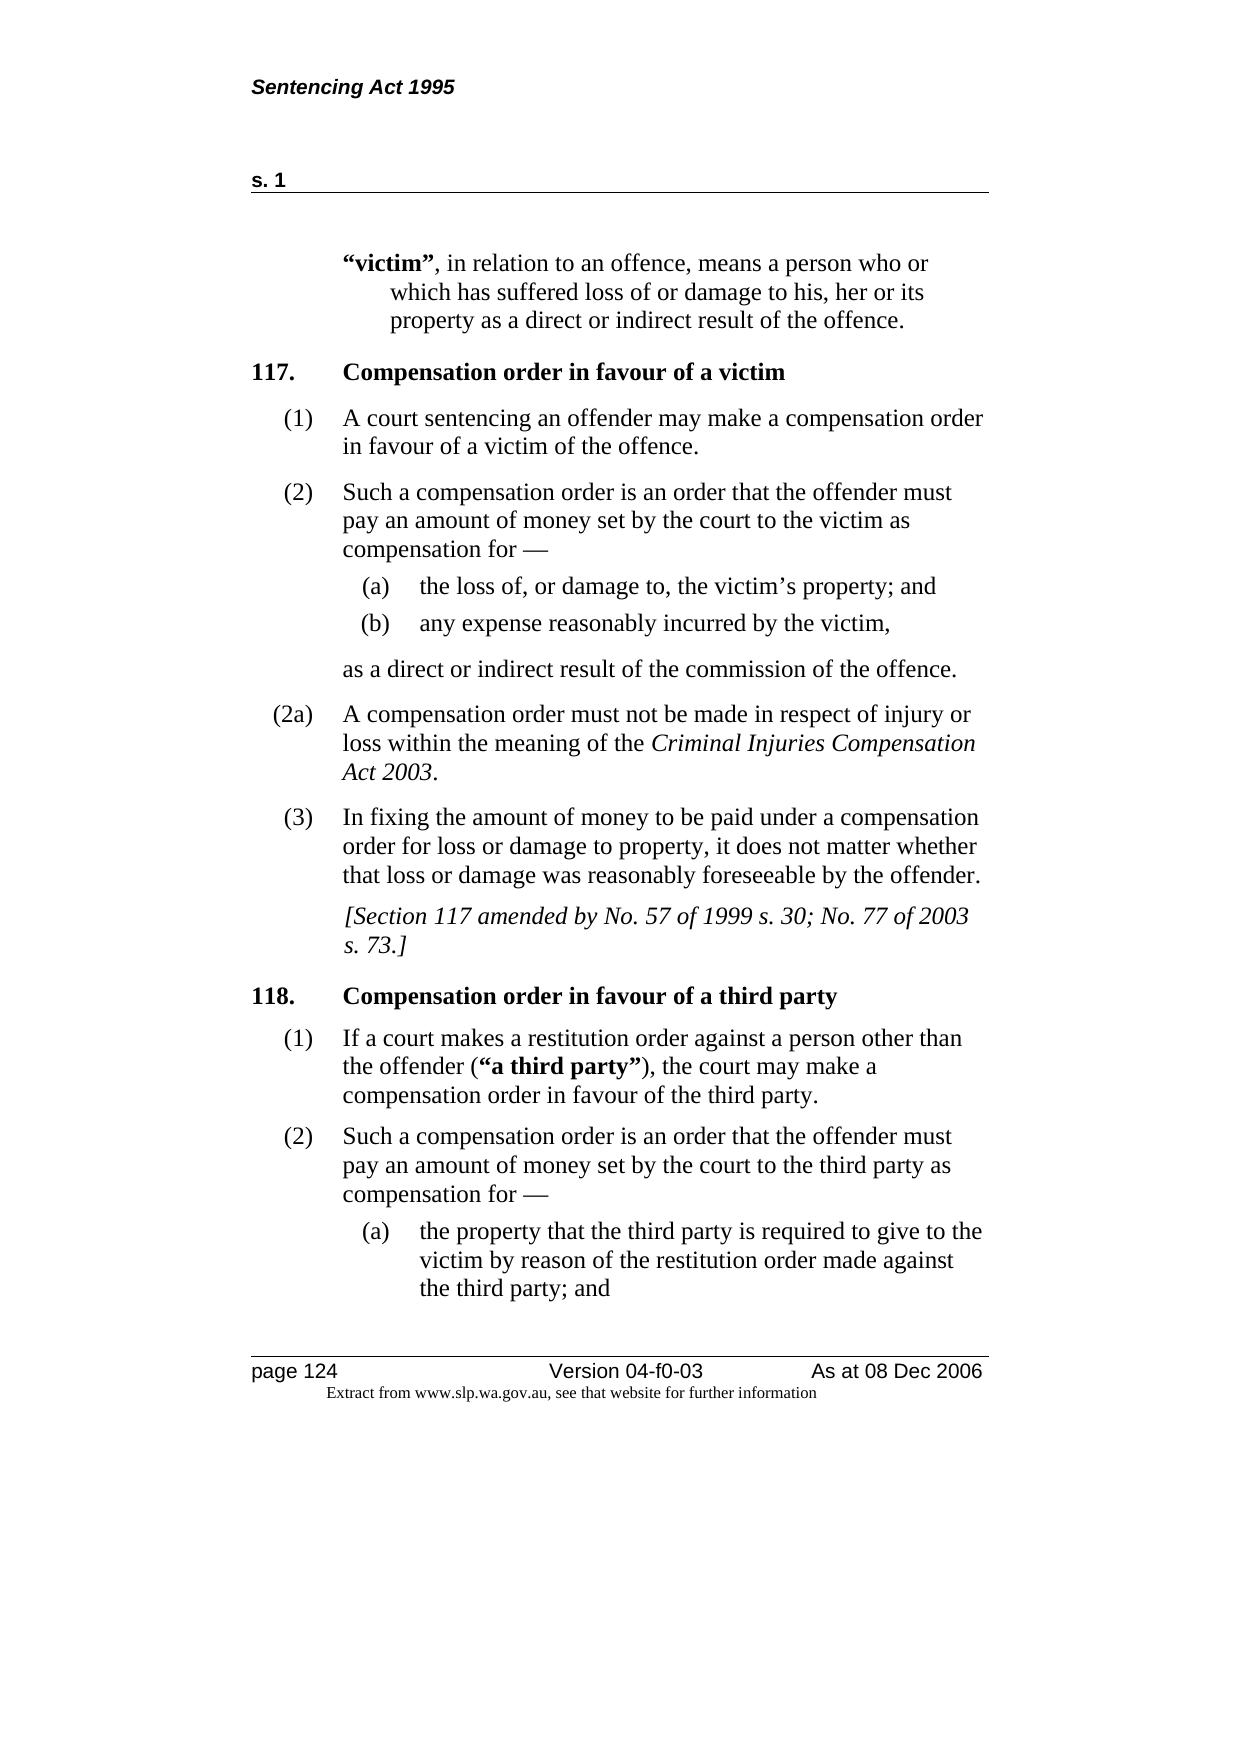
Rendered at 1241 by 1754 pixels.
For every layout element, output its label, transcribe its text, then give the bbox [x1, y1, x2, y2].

text (1) If a court makes a restitution order against a person other than the offender (“a third party”), the court may make a compensation order in favour of the third party. [251, 1023, 989, 1109]
text (a) the property that the third party is required to give to the victim by reason of the restitution order made against the third party; and [251, 1216, 989, 1302]
text (3) In fixing the amount of money to be paid under a compensation order for loss or damage to property, it does not matter whether that loss or damage was reasonably foreseeable by the offender. [251, 802, 989, 888]
text (2a) A compensation order must not be made in respect of injury or loss within the meaning of the Criminal Injuries Compensation Act 2003. [251, 699, 989, 786]
text (b) any expense reasonably incurred by the victim, [251, 608, 989, 637]
text [Section 117 amended by No. 57 of 1999 s. 30; No. 77 of 2003 s. 73.] [251, 901, 989, 958]
text (a) the loss of, or damage to, the victim’s property; and [251, 571, 989, 600]
subtitle 118. Compensation order in favour of a third party [251, 981, 989, 1010]
subtitle 117. Compensation order in favour of a victim [251, 357, 989, 386]
text “victim”, in relation to an offence, means a person who or which has suffered loss of or damage to his, her or its property as a direct or indirect result of the offence. [251, 248, 989, 334]
text (2) Such a compensation order is an order that the offender must pay an amount of money set by the court to the third party as compensation for — [251, 1121, 989, 1208]
text as a direct or indirect result of the commission of the offence. [251, 654, 989, 683]
text (1) A court sentencing an offender may make a compensation order in favour of a victim of the offence. [251, 403, 989, 460]
text (2) Such a compensation order is an order that the offender must pay an amount of money set by the court to the victim as compensation for — [251, 477, 989, 563]
